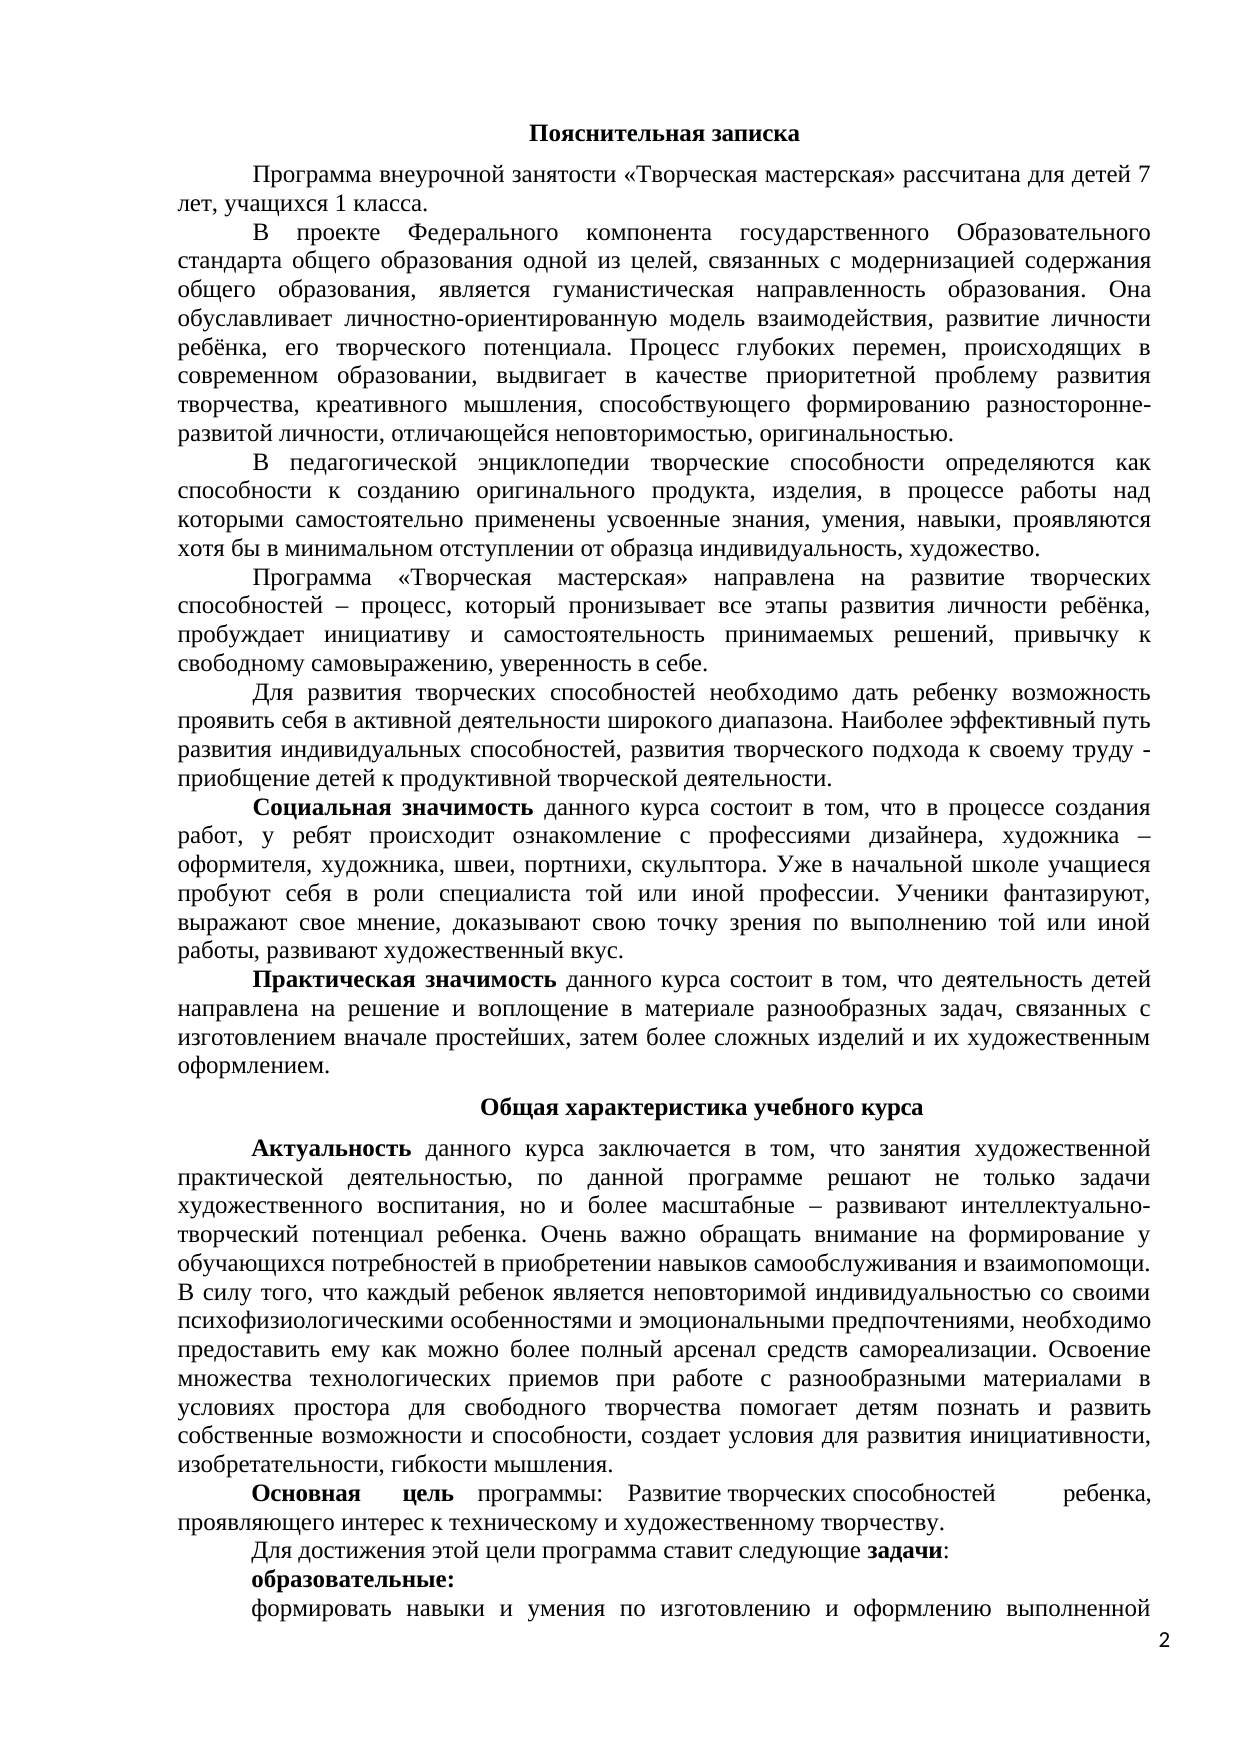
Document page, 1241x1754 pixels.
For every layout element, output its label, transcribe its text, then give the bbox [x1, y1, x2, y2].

text Актуальность данного курса заключается в том, что занятия художественной практической деятельностью, по данной программе решают не только задачи художественного воспитания, но и более масштабные – развивают интеллектуально- творческий потенциал ребенка. Очень важно обращать внимание на формирование у обучающихся потребностей в приобретении навыков самообслуживания и взаимопомощи. В силу того, что каждый ребенок является неповторимой индивидуальностью со своими психофизиологическими особенностями и эмоциональными предпочтениями, необходимо предоставить ему как можно более полный арсенал средств самореализации. Освоение множества технологических приемов при работе с разнообразными материалами в условиях простора для свободного творчества помогает детям познать и развить собственные возможности и способности, создает условия для развития инициативности, изобретательности, гибкости мышления. [177, 1133, 1152, 1478]
text Общая характеристика учебного курса [177, 1092, 1152, 1121]
text Для достижения этой цели программа ставит следующие задачи: [177, 1536, 1152, 1564]
text В педагогической энциклопедии творческие способности определяются как способности к созданию оригинального продукта, изделия, в процессе работы над которыми самостоятельно применены усвоенные знания, умения, навыки, проявляются хотя бы в минимальном отступлении от образца индивидуальность, художество. [177, 447, 1152, 562]
text В проекте Федерального компонента государственного Образовательного стандарта общего образования одной из целей, связанных с модернизацией содержания общего образования, является гуманистическая направленность образования. Она обуславливает личностно-ориентированную модель взаимодействия, развитие личности ребёнка, его творческого потенциала. Процесс глубоких перемен, происходящих в современном образовании, выдвигает в качестве приоритетной проблему развития творчества, креативного мышления, способствующего формированию разносторонне- развитой личности, отличающейся неповторимостью, оригинальностью. [177, 217, 1152, 447]
text Для развития творческих способностей необходимо дать ребенку возможность проявить себя в активной деятельности широкого диапазона. Наиболее эффективный путь развития индивидуальных способностей, развития творческого подхода к своему труду - приобщение детей к продуктивной творческой деятельности. [177, 677, 1152, 792]
text Пояснительная записка [177, 118, 1152, 147]
text Социальная значимость данного курса состоит в том, что в процессе создания работ, у ребят происходит ознакомление с профессиями дизайнера, художника – оформителя, художника, швеи, портнихи, скульптора. Уже в начальной школе учащиеся пробуют себя в роли специалиста той или иной профессии. Ученики фантазируют, выражают свое мнение, доказывают свою точку зрения по выполнению той или иной работы, развивают художественный вкус. [177, 792, 1152, 964]
text Основная цель программы: Развитие творческих способностей ребенка, проявляющего интерес к техническому и художественному творчеству. [177, 1478, 1152, 1536]
text Практическая значимость данного курса состоит в том, что деятельность детей направлена на решение и воплощение в материале разнообразных задач, связанных с изготовлением вначале простейших, затем более сложных изделий и их художественным оформлением. [177, 964, 1152, 1079]
text Программа внеурочной занятости «Творческая мастерская» рассчитана для детей 7 лет, учащихся 1 класса. [177, 159, 1152, 217]
text Программа «Творческая мастерская» направлена на развитие творческих способностей – процесс, который пронизывает все этапы развития личности ребёнка, пробуждает инициативу и самостоятельность принимаемых решений, привычку к свободному самовыражению, уверенность в себе. [177, 562, 1152, 677]
text образовательные: [177, 1564, 1152, 1593]
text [177, 1593, 1152, 1622]
